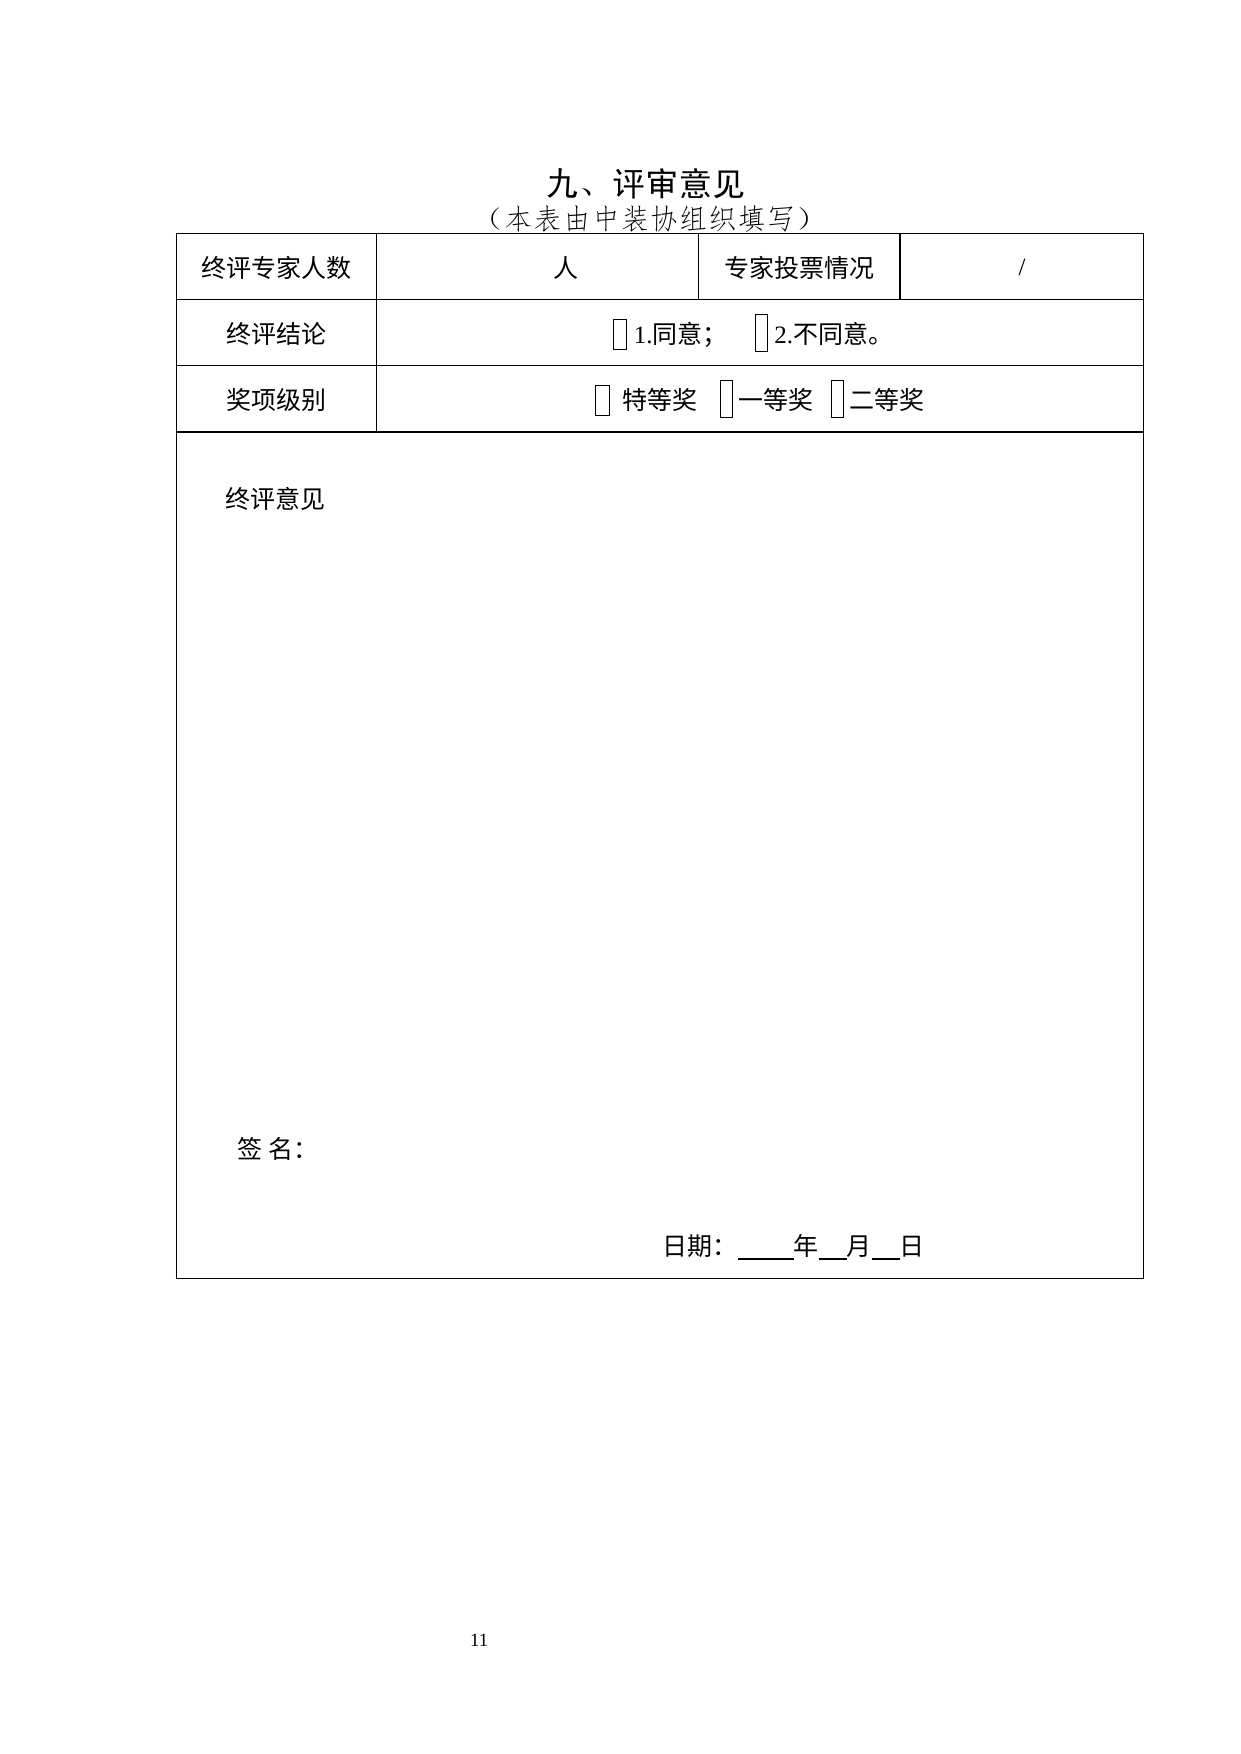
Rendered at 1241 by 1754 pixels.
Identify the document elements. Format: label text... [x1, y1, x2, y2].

table_cell 奖项级别 [177, 366, 376, 431]
table_header 专家投票情况 [699, 234, 899, 299]
table_header / [901, 234, 1143, 299]
table_header 人 [377, 234, 698, 299]
text 领队签字： 日期： 九、评审意见 [187, 162, 1053, 200]
table_cell 终评意见 签 名： 日期： 年 月 日 [177, 433, 1143, 1277]
table_cell 终评结论 [177, 300, 376, 365]
table_cell 特等奖 一等奖 二等奖 [377, 366, 1143, 431]
text （本表由中装协组织填写） [187, 200, 1053, 233]
table_header 终评专家人数 [177, 234, 376, 299]
table_cell 1.同意； 2.不同意。 [377, 300, 1143, 365]
